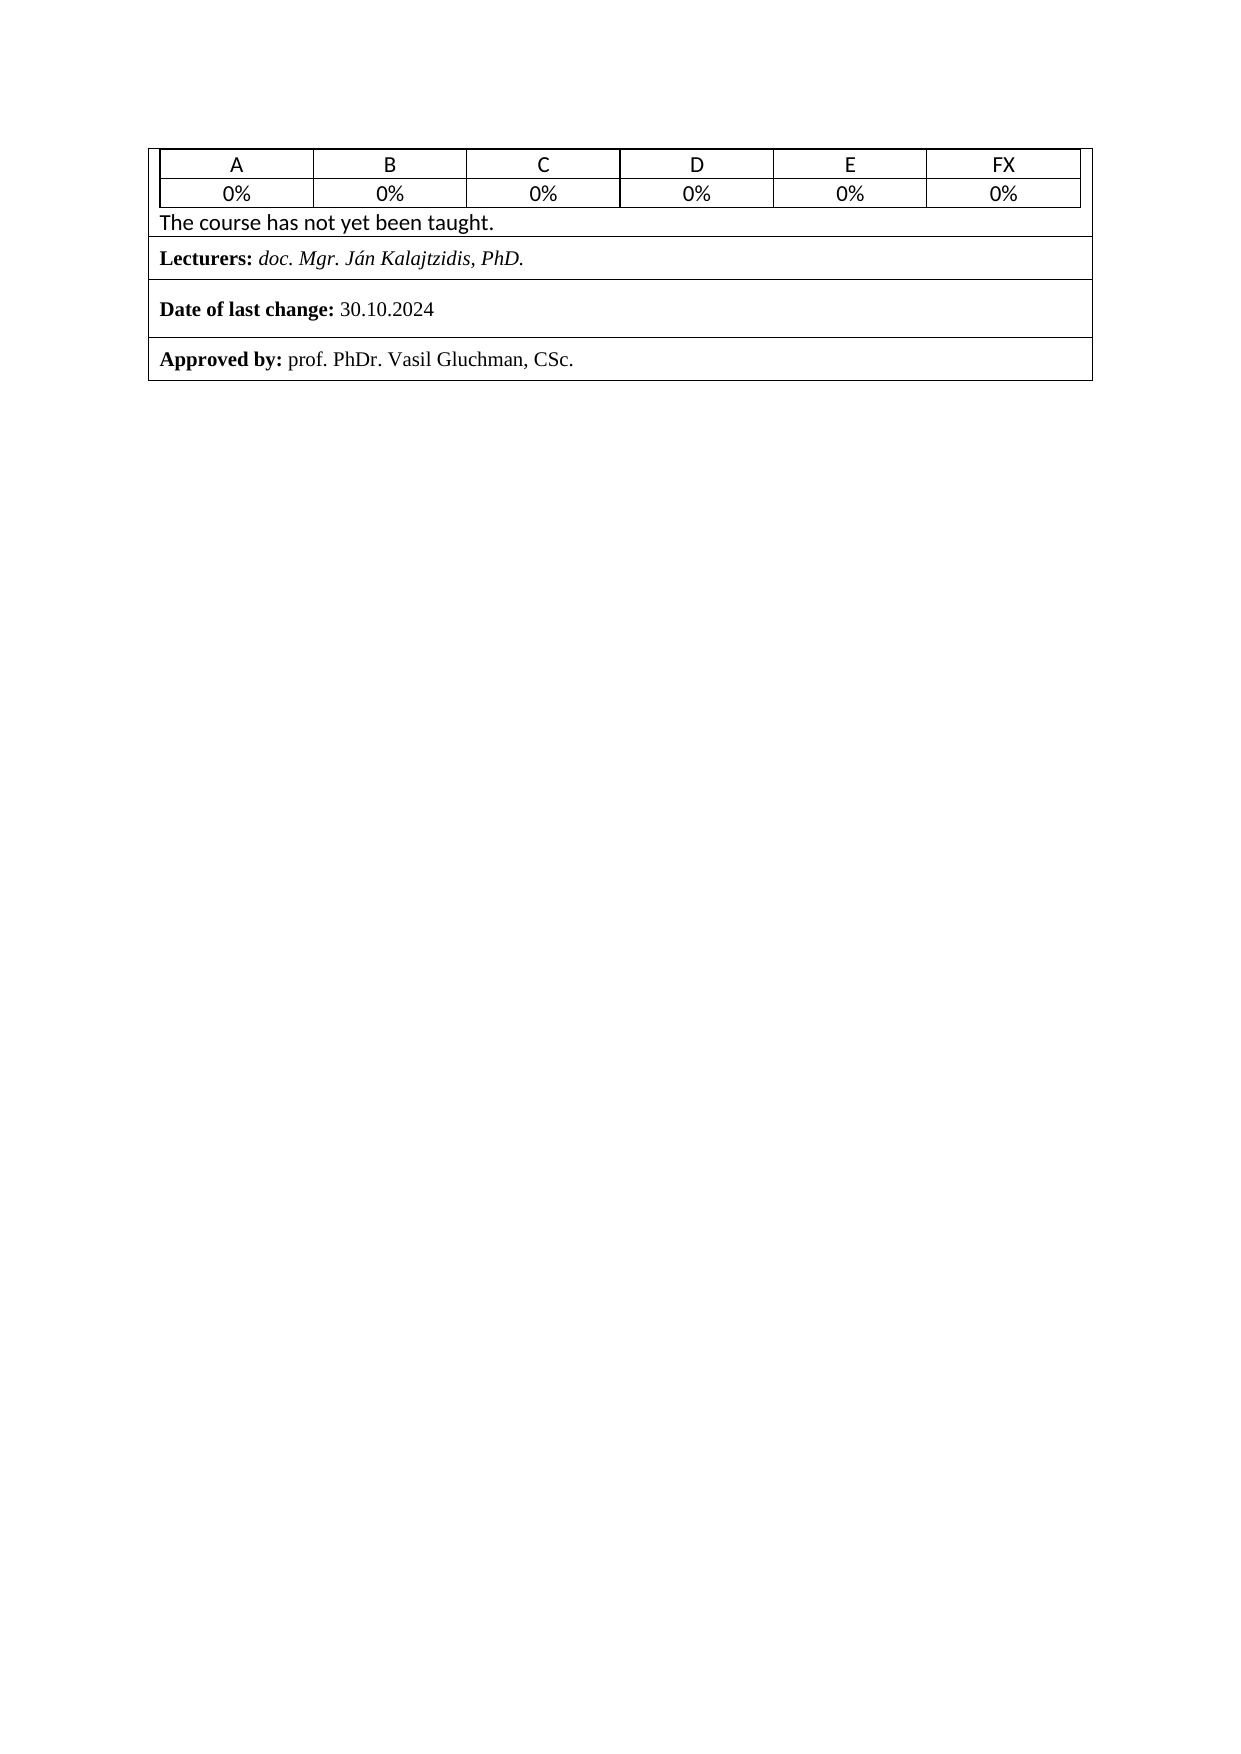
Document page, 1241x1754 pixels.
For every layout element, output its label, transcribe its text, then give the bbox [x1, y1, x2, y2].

table_cell Date of last change: 30.10.2024 [149, 280, 1092, 337]
table_cell Lecturers: doc. Mgr. Ján Kalajtzidis, PhD. [149, 237, 1092, 279]
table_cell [149, 149, 1092, 236]
table_cell Approved by: prof. PhDr. Vasil Gluchman, CSc. [149, 338, 1092, 380]
